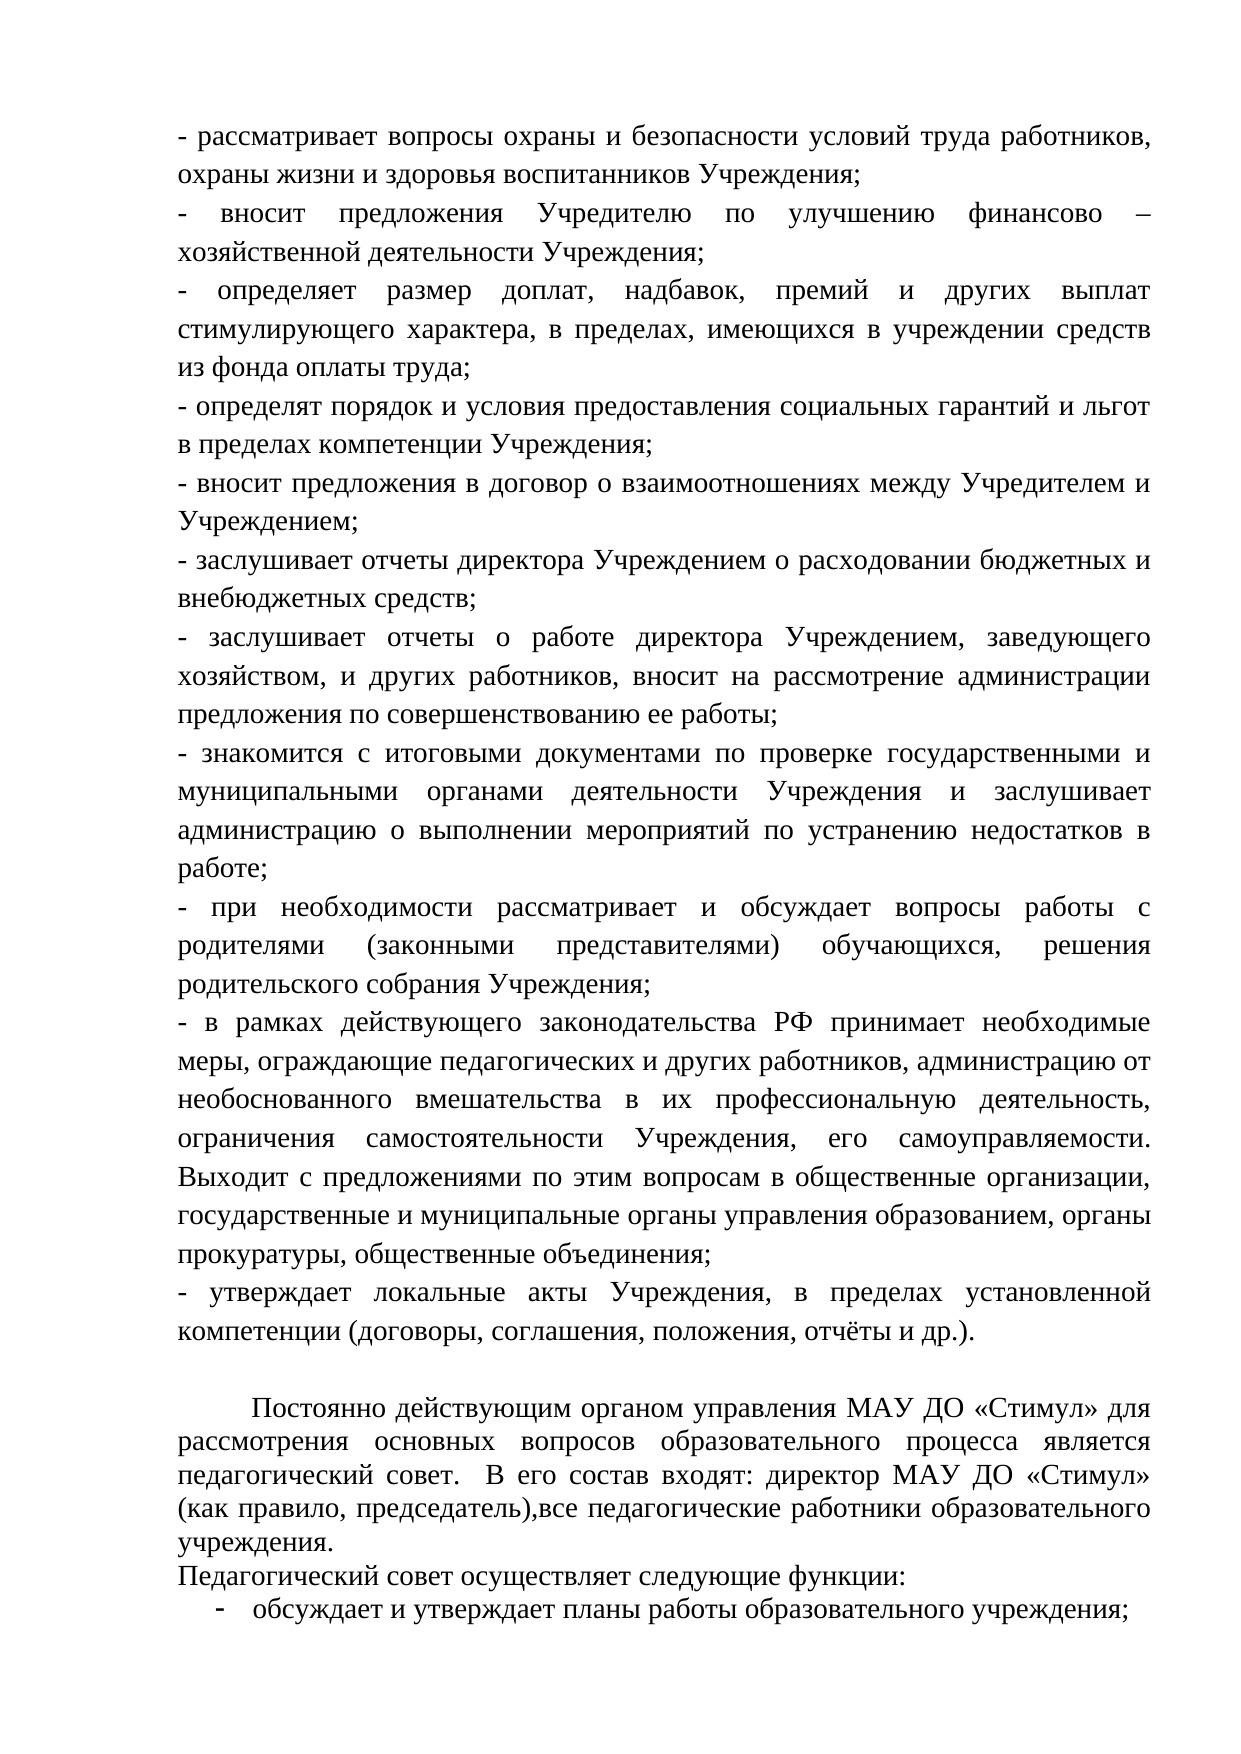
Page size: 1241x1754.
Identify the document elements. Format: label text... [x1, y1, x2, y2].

text - определяет размер доплат, надбавок, премий и других выплат стимулирующего характера, в пределах, имеющихся в учреждении средств из фонда оплаты труда; [177, 272, 1152, 383]
text - утверждает локальные акты Учреждения, в пределах установленной компетенции (договоры, соглашения, положения, отчёты и др.). [177, 1274, 1152, 1346]
text - знакомится с итоговыми документами по проверке государственными и муниципальными органами деятельности Учреждения и заслушивает администрацию о выполнении мероприятий по устранению недостатков в работе; [177, 735, 1152, 884]
list обсуждает и утверждает планы работы образовательного учреждения; [215, 1591, 1152, 1625]
text Постоянно действующим органом управления МАУ ДО «Стимул» для рассмотрения основных вопросов образовательного процесса является педагогический совет. В его состав входят: директор МАУ ДО «Стимул» (как правило, председатель),все педагогические работники образовательного учреждения. [177, 1390, 1152, 1558]
text - рассматривает вопросы охраны и безопасности условий труда работников, охраны жизни и здоровья воспитанников Учреждения; [177, 118, 1152, 190]
text - заслушивает отчеты директора Учреждением о расходовании бюджетных и внебюджетных средств; [177, 542, 1152, 614]
text Педагогический совет осуществляет следующие функции: [177, 1558, 1152, 1591]
text - определят порядок и условия предоставления социальных гарантий и льгот в пределах компетенции Учреждения; [177, 388, 1152, 460]
text - вносит предложения Учредителю по улучшению финансово – хозяйственной деятельности Учреждения; [177, 195, 1152, 267]
text - вносит предложения в договор о взаимоотношениях между Учредителем и Учреждением; [177, 465, 1152, 537]
text - заслушивает отчеты о работе директора Учреждением, заведующего хозяйством, и других работников, вносит на рассмотрение администрации предложения по совершенствованию ее работы; [177, 619, 1152, 730]
text - в рамках действующего законодательства РФ принимает необходимые меры, ограждающие педагогических и других работников, администрацию от необоснованного вмешательства в их профессиональную деятельность, ограничения самостоятельности Учреждения, его самоуправляемости. Выходит с предложениями по этим вопросам в общественные организации, государственные и муниципальные органы управления образованием, органы прокуратуры, общественные объединения; [177, 1004, 1152, 1269]
text - при необходимости рассматривает и обсуждает вопросы работы с родителями (законными представителями) обучающихся, решения родительского собрания Учреждения; [177, 889, 1152, 999]
